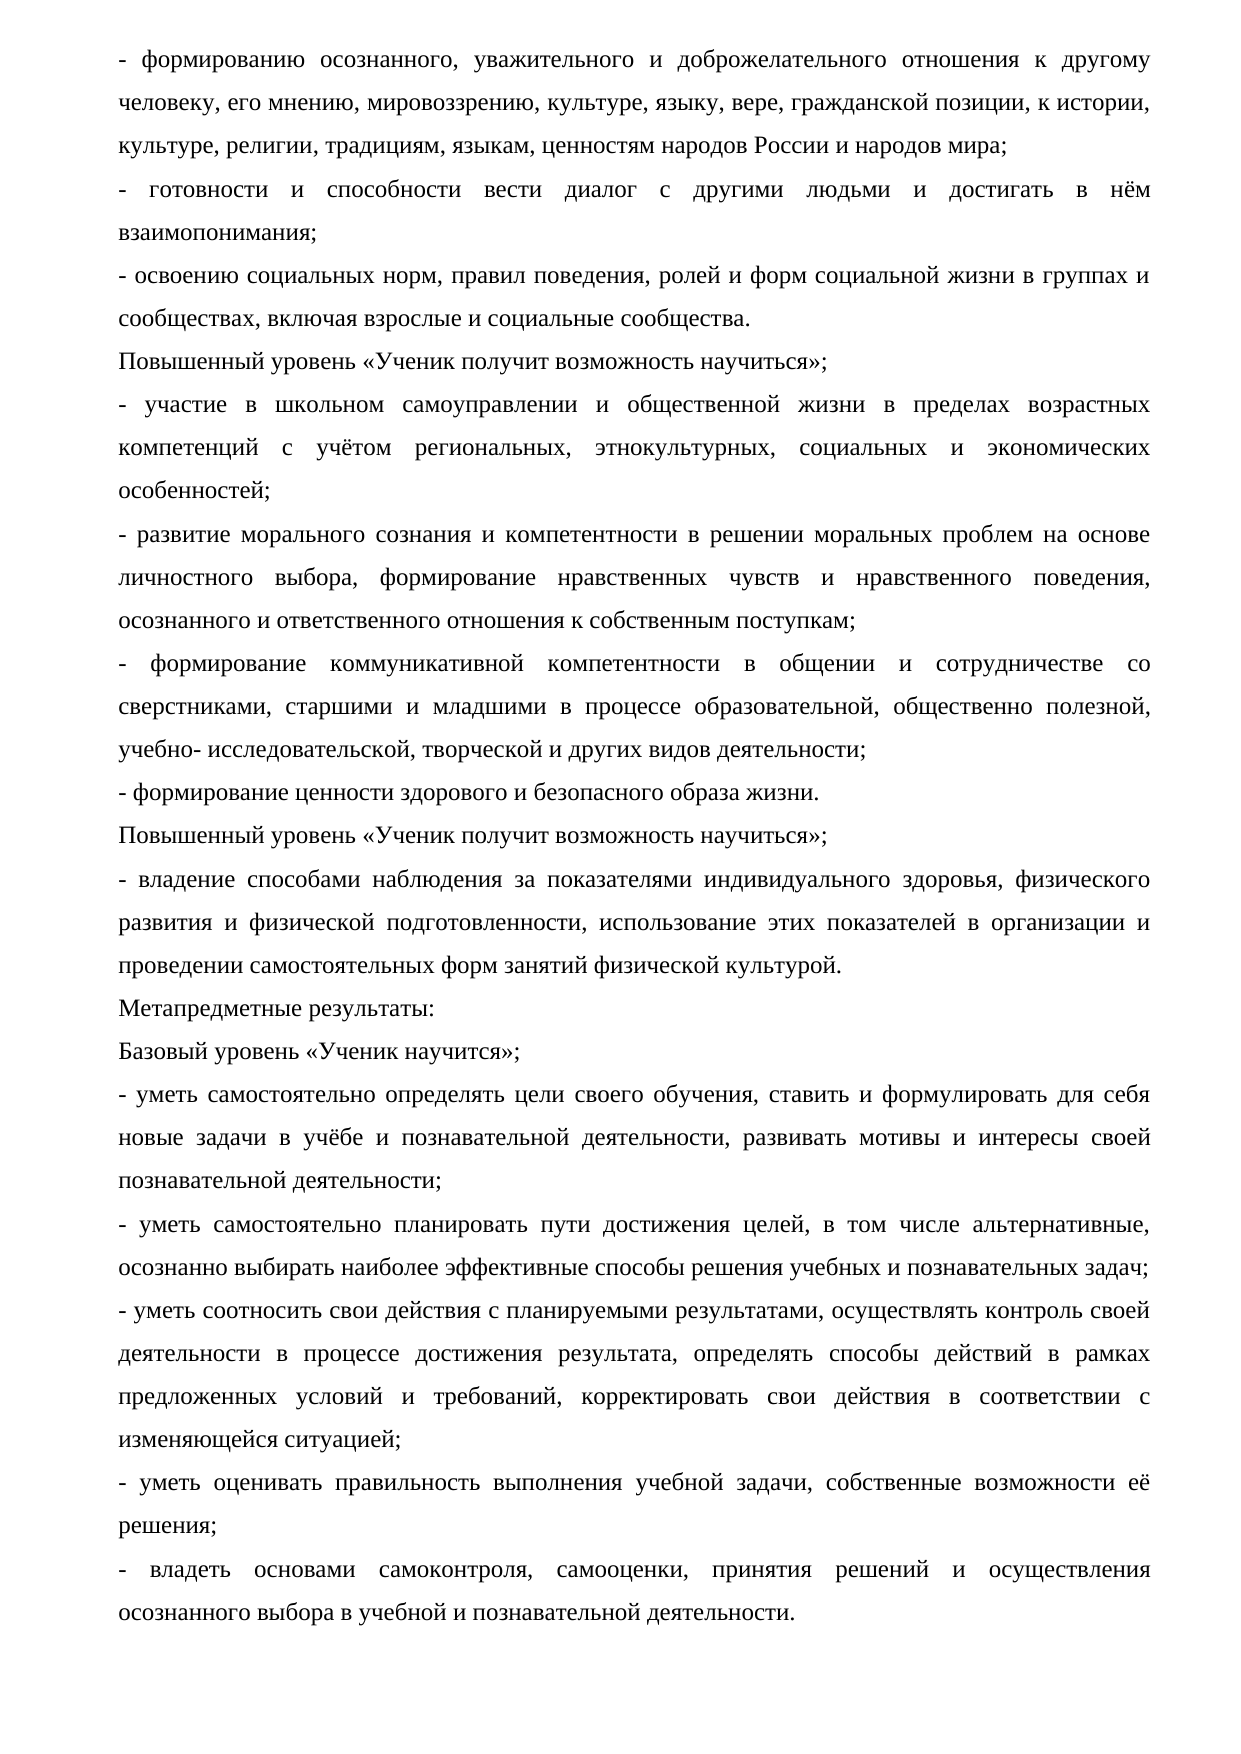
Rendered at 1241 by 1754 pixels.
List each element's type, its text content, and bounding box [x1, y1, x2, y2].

text - развитие морального сознания и компетентности в решении моральных проблем на основе личностного выбора, формирование нравственных чувств и нравственного поведения, осознанного и ответственного отношения к собственным поступкам; [118, 519, 1152, 634]
text - готовности и способности вести диалог с другими людьми и достигать в нём взаимопонимания; [118, 174, 1152, 246]
text - владеть основами самоконтроля, самооценки, принятия решений и осуществления осознанного выбора в учебной и познавательной деятельности. [118, 1554, 1152, 1626]
text - уметь соотносить свои действия с планируемыми результатами, осуществлять контроль своей деятельности в процессе достижения результата, определять способы действий в рамках предложенных условий и требований, корректировать свои действия в соответствии с изменяющейся ситуацией; [118, 1295, 1152, 1453]
text Базовый уровень «Ученик научится»; [118, 1036, 1152, 1065]
text - уметь самостоятельно планировать пути достижения целей, в том числе альтернативные, осознанно выбирать наиболее эффективные способы решения учебных и познавательных задач; [118, 1209, 1152, 1281]
text - формированию осознанного, уважительного и доброжелательного отношения к другому человеку, его мнению, мировоззрению, культуре, языку, вере, гражданской позиции, к истории, культуре, религии, традициям, языкам, ценностям народов России и народов мира; [118, 44, 1152, 159]
text - владение способами наблюдения за показателями индивидуального здоровья, физического развития и физической подготовленности, использование этих показателей в организации и проведении самостоятельных форм занятий физической культурой. [118, 864, 1152, 979]
text Повышенный уровень «Ученик получит возможность научиться»; [118, 346, 1152, 375]
text - уметь оценивать правильность выполнения учебной задачи, собственные возможности её решения; [118, 1467, 1152, 1539]
text Метапредметные результаты: [118, 993, 1152, 1022]
text - формирование ценности здорового и безопасного образа жизни. [118, 777, 1152, 806]
text - формирование коммуникативной компетентности в общении и сотрудничестве со сверстниками, старшими и младшими в процессе образовательной, общественно полезной, учебно- исследовательской, творческой и других видов деятельности; [118, 648, 1152, 763]
text - участие в школьном самоуправлении и общественной жизни в пределах возрастных компетенций с учётом региональных, этнокультурных, социальных и экономических особенностей; [118, 389, 1152, 504]
text - уметь самостоятельно определять цели своего обучения, ставить и формулировать для себя новые задачи в учёбе и познавательной деятельности, развивать мотивы и интересы своей познавательной деятельности; [118, 1079, 1152, 1194]
text Повышенный уровень «Ученик получит возможность научиться»; [118, 821, 1152, 849]
text - освоению социальных норм, правил поведения, ролей и форм социальной жизни в группах и сообществах, включая взрослые и социальные сообщества. [118, 260, 1152, 332]
